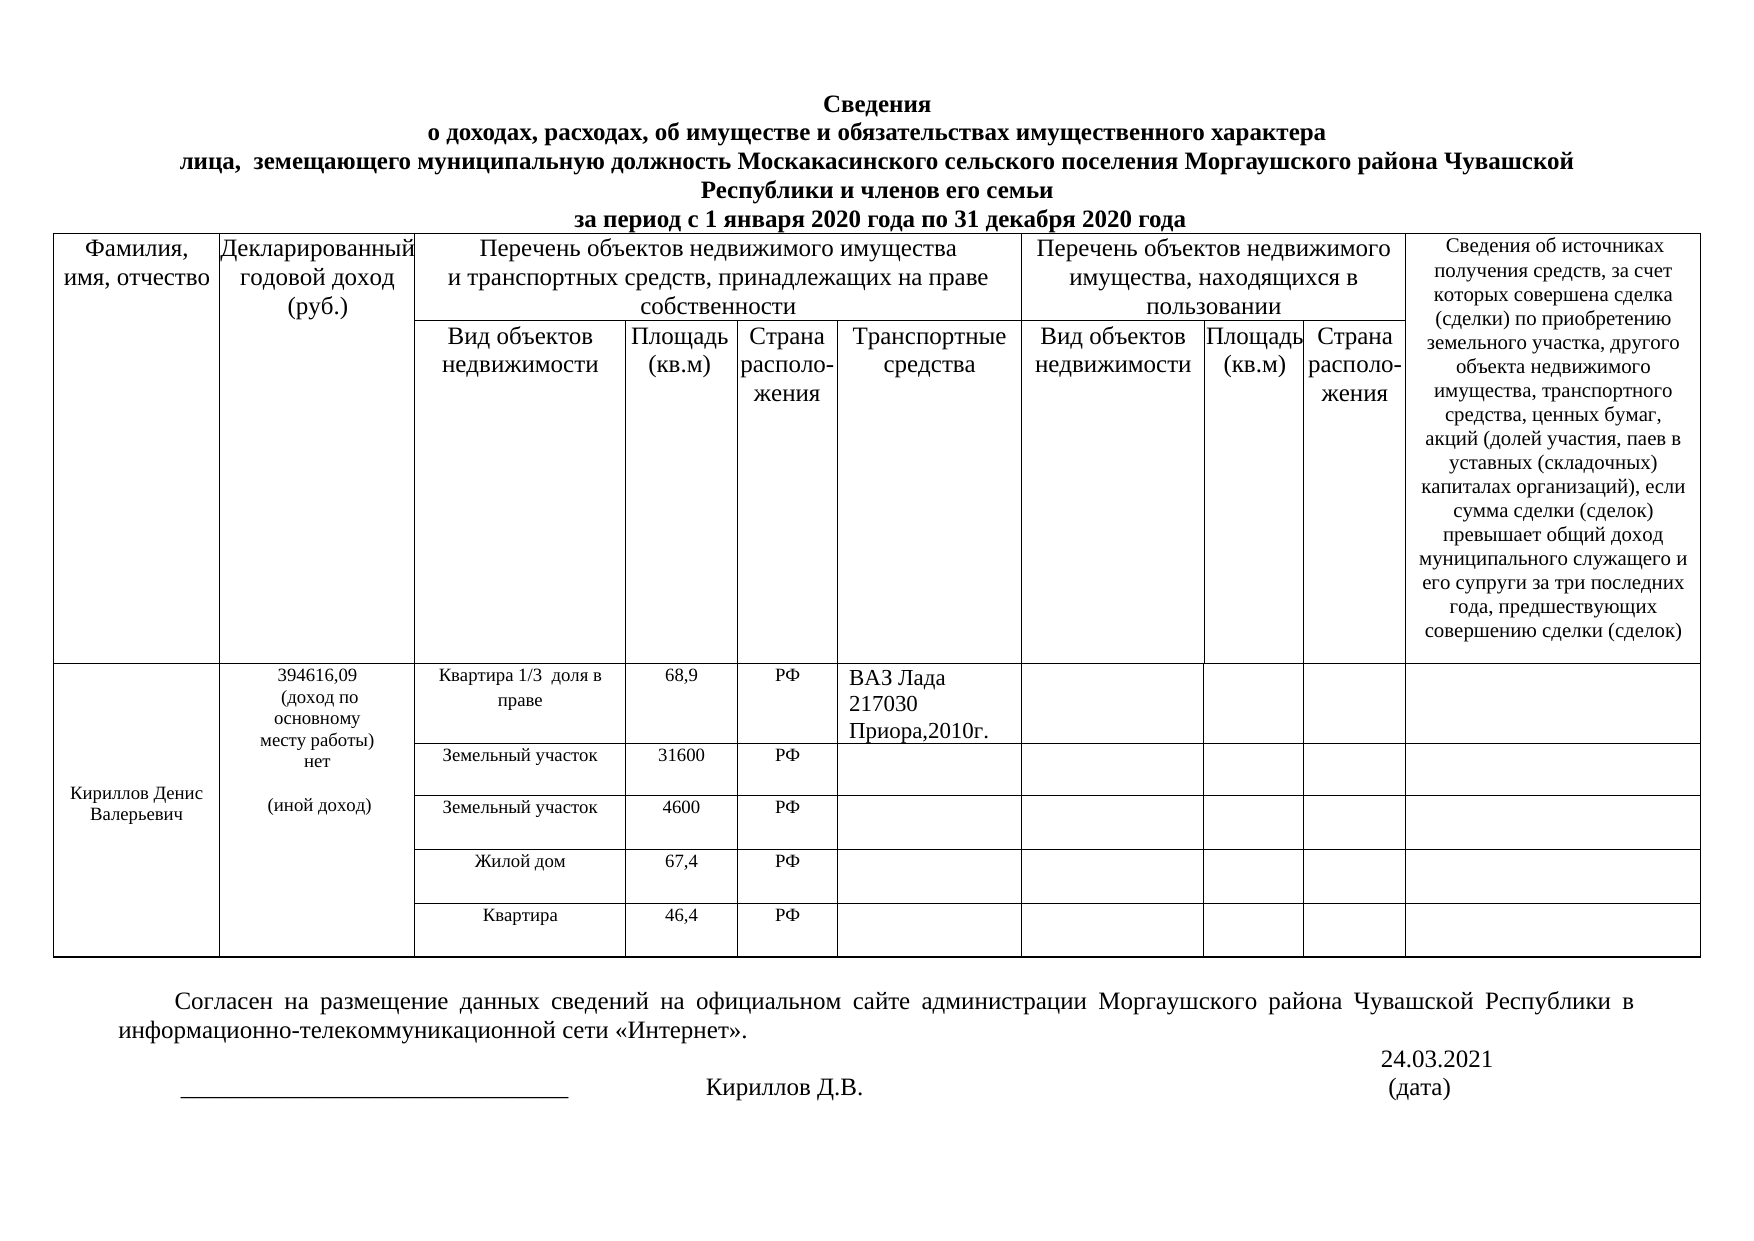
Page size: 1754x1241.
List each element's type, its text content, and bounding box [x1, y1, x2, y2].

table_header Декларированный годовой доход (руб.) [220, 234, 414, 663]
table_cell 31600 [626, 744, 737, 795]
table_cell [1204, 850, 1303, 903]
table_header Сведения об источниках получения средств, за счет которых совершена сделка (сделки) по приобретению земельного участка, другого объекта недвижимого имущества, транспортного средства, ценных бумаг, акций (долей участия, паев в уставных (складочных) капиталах организаций), если сумма сделки (сделок) превышает общий доход муниципального служащего и его супруги за три последних года, предшествующих совершению сделки (сделок) [1406, 234, 1700, 663]
table_cell [838, 850, 1021, 903]
table_header Фамилия, имя, отчество [54, 234, 219, 663]
table_header Перечень объектов недвижимого имущества и транспортных средств, принадлежащих на праве собственности [415, 234, 1021, 320]
table_cell [1304, 664, 1405, 743]
text Согласен на размещение данных сведений на официальном сайте администрации Моргаушского района Чувашской Республики в информационно-телекоммуникационной сети «Интернет». [118, 986, 1636, 1044]
table_cell [1022, 664, 1203, 743]
table_cell Страна располо- жения [1304, 321, 1405, 663]
text о доходах, расходах, об имуществе и обязательствах имущественного характера [118, 117, 1636, 146]
table_cell Площадь (кв.м) [1205, 321, 1303, 663]
table_cell [1304, 904, 1405, 956]
table_cell [1022, 796, 1203, 849]
table_cell РФ [738, 664, 837, 743]
table_cell РФ [738, 904, 837, 956]
table_header Перечень объектов недвижимого имущества, находящихся в пользовании [1022, 234, 1405, 320]
table_cell [838, 744, 1021, 795]
table_cell [1304, 744, 1405, 795]
table_cell РФ [738, 796, 837, 849]
table_cell [1204, 904, 1303, 956]
table_cell Жилой дом [415, 850, 625, 903]
table_cell Кириллов Денис Валерьевич [54, 664, 219, 956]
table_cell Площадь (кв.м) [626, 321, 737, 663]
table_cell Страна располо-жения [738, 321, 837, 663]
text 24.03.2021 [118, 1044, 1636, 1072]
table_cell Квартира [415, 904, 625, 956]
table_cell [1204, 664, 1303, 743]
text Сведения [118, 89, 1636, 117]
table_cell [838, 796, 1021, 849]
table_cell [1406, 744, 1700, 795]
table_cell [1022, 850, 1203, 903]
table_cell [1406, 796, 1700, 849]
table_cell Транспортные средства [838, 321, 1021, 663]
table_cell 46,4 [626, 904, 737, 956]
table_cell 68,9 [626, 664, 737, 743]
table_cell [1406, 664, 1700, 743]
table_cell РФ [738, 744, 837, 795]
table_cell РФ [738, 850, 837, 903]
table_cell [1204, 796, 1303, 849]
table_cell Земельный участок [415, 796, 625, 849]
table_cell 67,4 [626, 850, 737, 903]
text лица, земещающего муниципальную должность Москакасинского сельского поселения Моргаушского района Чувашской Республики и членов его семьи [118, 146, 1636, 204]
table_cell [1406, 850, 1700, 903]
table_cell 4600 [626, 796, 737, 849]
table_cell [838, 904, 1021, 956]
table_cell ВАЗ Лада 217030 Приора,2010г. [838, 664, 1021, 743]
table_cell [1304, 850, 1405, 903]
text _______________________________ Кириллов Д.В. (дата) [118, 1072, 1636, 1101]
text за период с 1 января 2020 года по 31 декабря 2020 года [118, 204, 1636, 232]
table_cell Земельный участок [415, 744, 625, 795]
table_cell [1022, 904, 1203, 956]
table_cell 394616,09 (доход по основному месту работы) нет (иной доход) [220, 664, 414, 956]
table_cell [1304, 796, 1405, 849]
table_cell [1204, 744, 1303, 795]
table_cell [1406, 904, 1700, 956]
table_cell [1022, 744, 1203, 795]
table_cell Квартира 1/3 доля в праве [415, 664, 625, 743]
table_cell Вид объектов недвижимости [1022, 321, 1204, 663]
table_cell Вид объектов недвижимости [415, 321, 625, 663]
